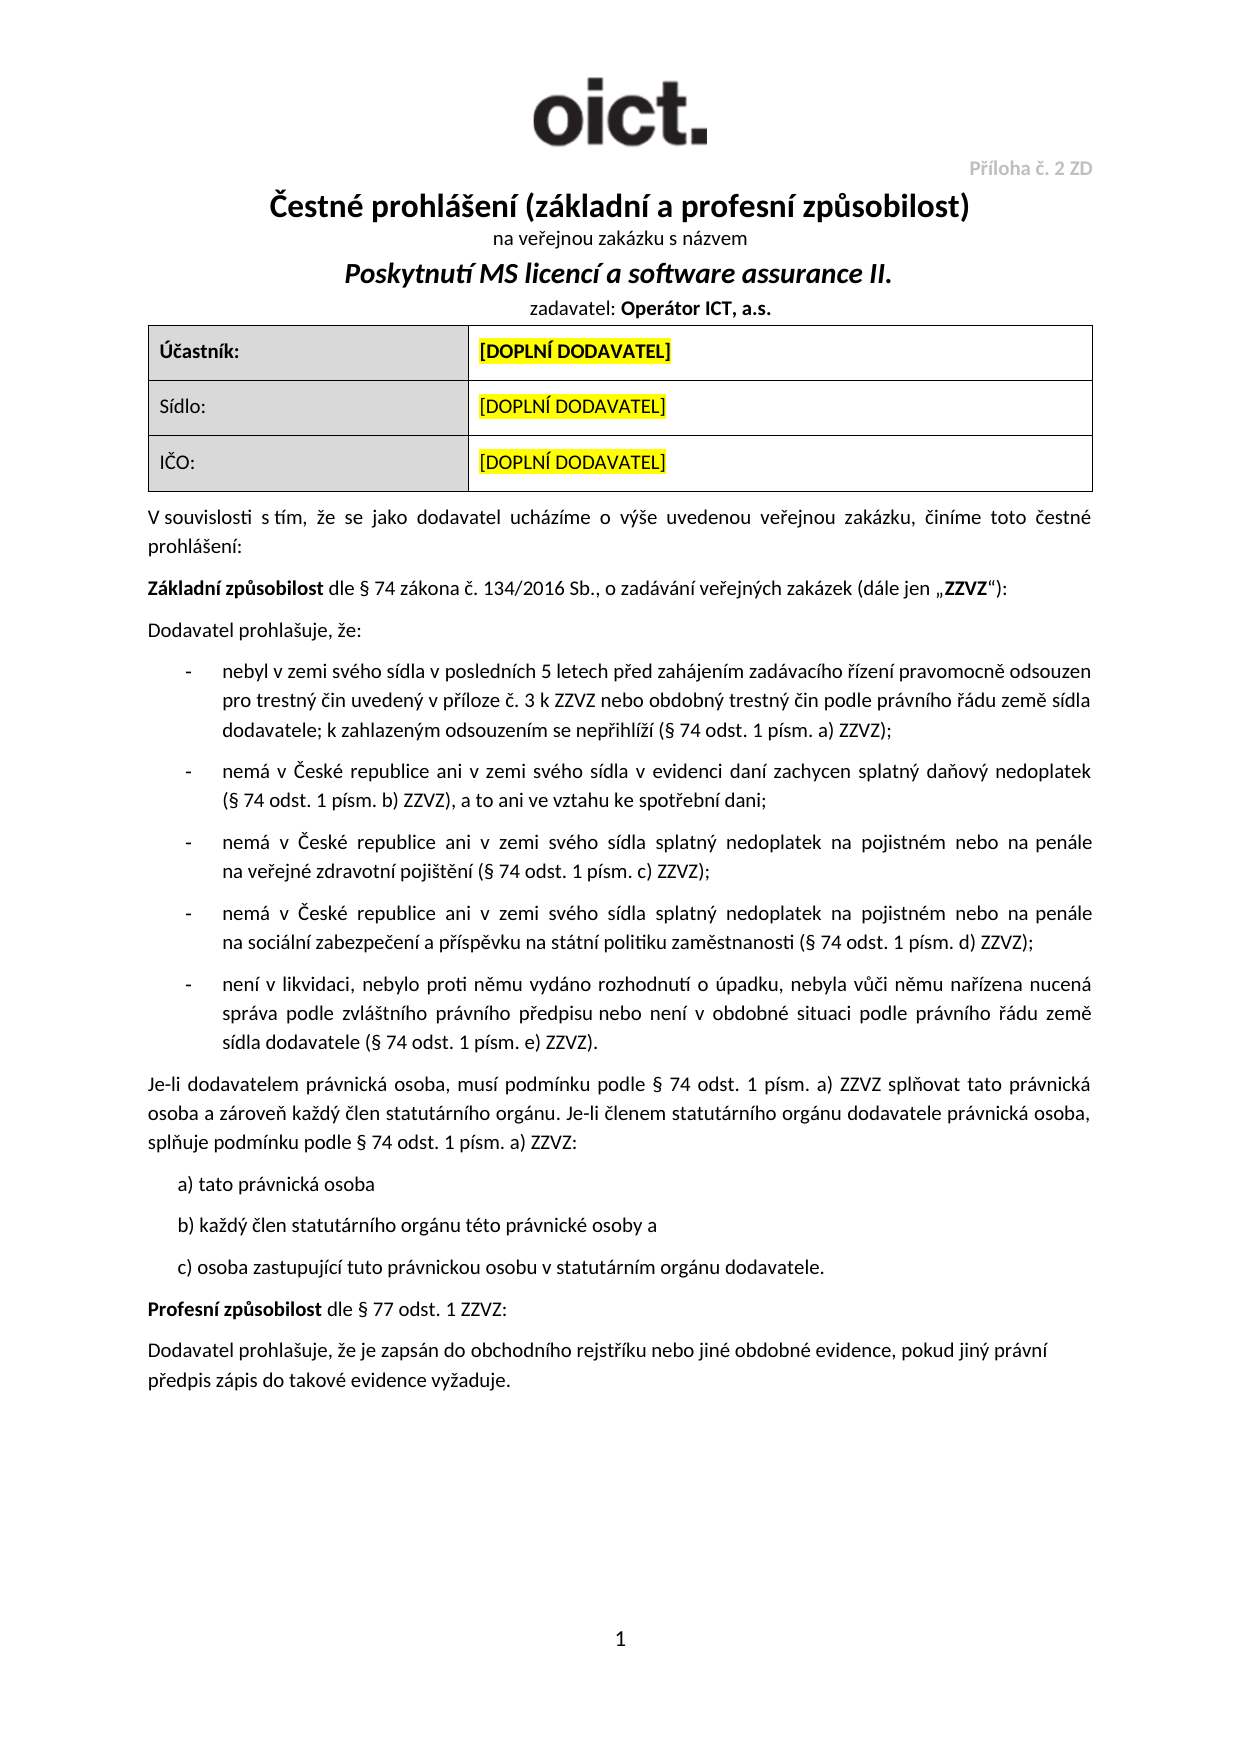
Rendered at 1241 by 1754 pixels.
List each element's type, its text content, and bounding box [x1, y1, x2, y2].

text Profesní způsobilost dle § 77 odst. 1 ZZVZ: [148, 1296, 1093, 1321]
list není v likvidaci, nebylo proti němu vydáno rozhodnutí o úpadku, nebyla vůči němu nařízena nucená správa podle zvláštního právního předpisu nebo není v obdobné situaci podle právního řádu země sídla dodavatele (§ 74 odst. 1 písm. e) ZZVZ). [185, 971, 1093, 1055]
table_cell IČO: [149, 436, 468, 491]
table_cell Sídlo: [149, 381, 468, 435]
text c) osoba zastupující tuto právnickou osobu v statutárním orgánu dodavatele. [177, 1254, 1093, 1280]
text Dodavatel prohlašuje, že je zapsán do obchodního rejstříku nebo jiné obdobné evidence, pokud jiný právní předpis zápis do takové evidence vyžaduje. [148, 1338, 1093, 1392]
text Čestné prohlášení (základní a profesní způsobilost) [148, 185, 1093, 226]
table_cell [DOPLNÍ DODAVATEL] [469, 436, 1092, 491]
table_header Účastník: [149, 326, 468, 380]
text V souvislosti s tím, že se jako dodavatel ucházíme o výše uvedenou veřejnou zakázku, činíme toto čestné prohlášení: [148, 504, 1093, 559]
list nemá v České republice ani v zemi svého sídla splatný nedoplatek na pojistném nebo na penále na veřejné zdravotní pojištění (§ 74 odst. 1 písm. c) ZZVZ); [185, 829, 1093, 884]
table_header [DOPLNÍ DODAVATEL] [469, 326, 1092, 380]
text Příloha č. 2 ZD [148, 156, 1093, 181]
list nebyl v zemi svého sídla v posledních 5 letech před zahájením zadávacího řízení pravomocně odsouzen pro trestný čin uvedený v příloze č. 3 k ZZVZ nebo obdobný trestný čin podle právního řádu země sídla dodavatele; k zahlazeným odsouzením se nepřihlíží (§ 74 odst. 1 písm. a) ZZVZ); [185, 658, 1093, 742]
list a) tato právnická osoba [177, 1171, 1093, 1196]
list b) každý člen statutárního orgánu této právnické osoby a [177, 1213, 1093, 1238]
text zadavatel: Operátor ICT, a.s. [148, 296, 1093, 321]
text Základní způsobilost dle § 74 zákona č. 134/2016 Sb., o zadávání veřejných zakázek (dále jen „ZZVZ“): [148, 575, 1093, 601]
text Dodavatel prohlašuje, že: [148, 617, 1093, 642]
text Poskytnutí MS licencí a software assurance II. [148, 255, 1093, 290]
table_cell [DOPLNÍ DODAVATEL] [469, 381, 1092, 435]
list Je-li dodavatelem právnická osoba, musí podmínku podle § 74 odst. 1 písm. a) ZZVZ splňovat tato právnická osoba a zároveň každý člen statutárního orgánu. Je-li členem statutárního orgánu dodavatele právnická osoba, splňuje podmínku podle § 74 odst. 1 písm. a) ZZVZ: [148, 1071, 1093, 1155]
list nemá v České republice ani v zemi svého sídla v evidenci daní zachycen splatný daňový nedoplatek (§ 74 odst. 1 písm. b) ZZVZ), a to ani ve vztahu ke spotřební dani; [185, 758, 1093, 813]
picture [533, 73, 707, 156]
text na veřejnou zakázku s názvem [148, 226, 1093, 251]
list nemá v České republice ani v zemi svého sídla splatný nedoplatek na pojistném nebo na penále na sociální zabezpečení a příspěvku na státní politiku zaměstnanosti (§ 74 odst. 1 písm. d) ZZVZ); [185, 900, 1093, 955]
